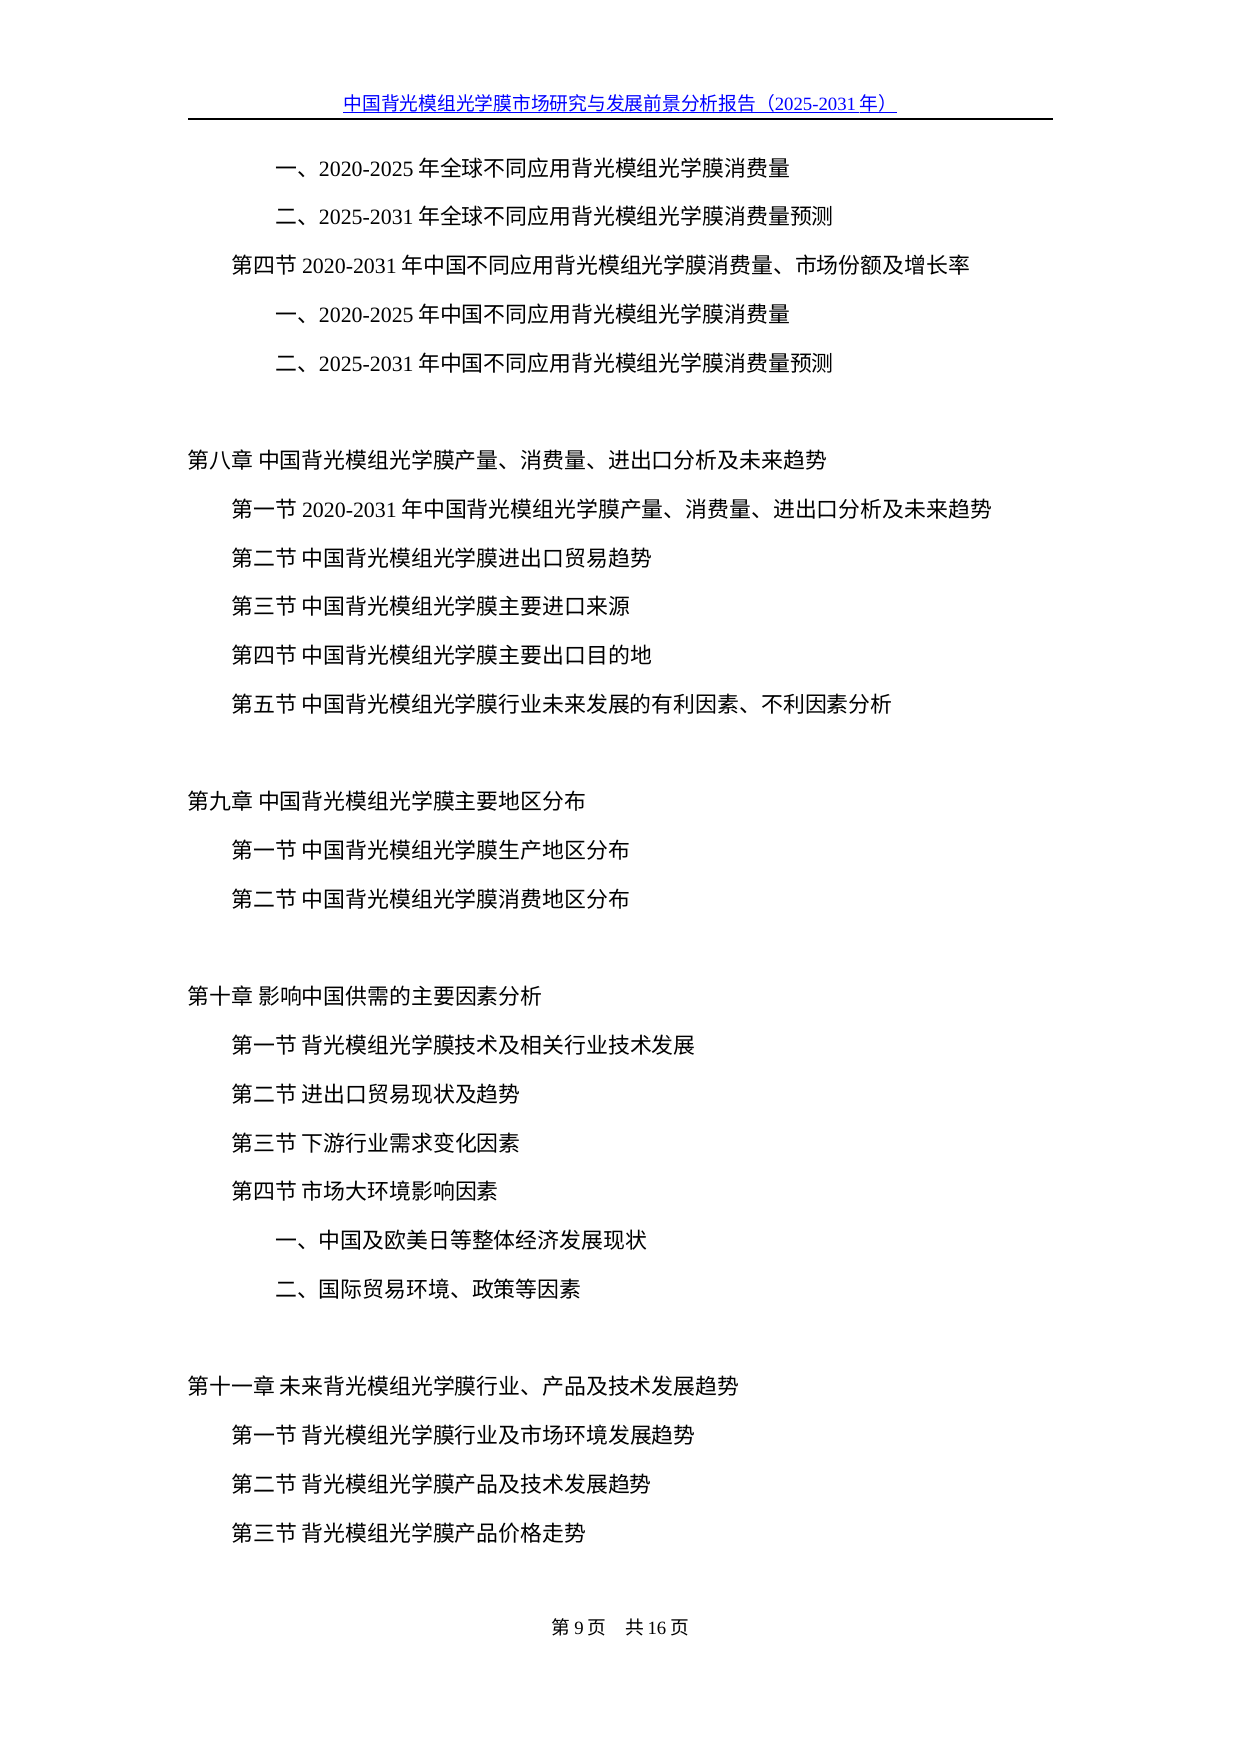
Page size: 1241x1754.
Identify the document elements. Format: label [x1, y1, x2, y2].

text [187, 150, 1053, 1548]
